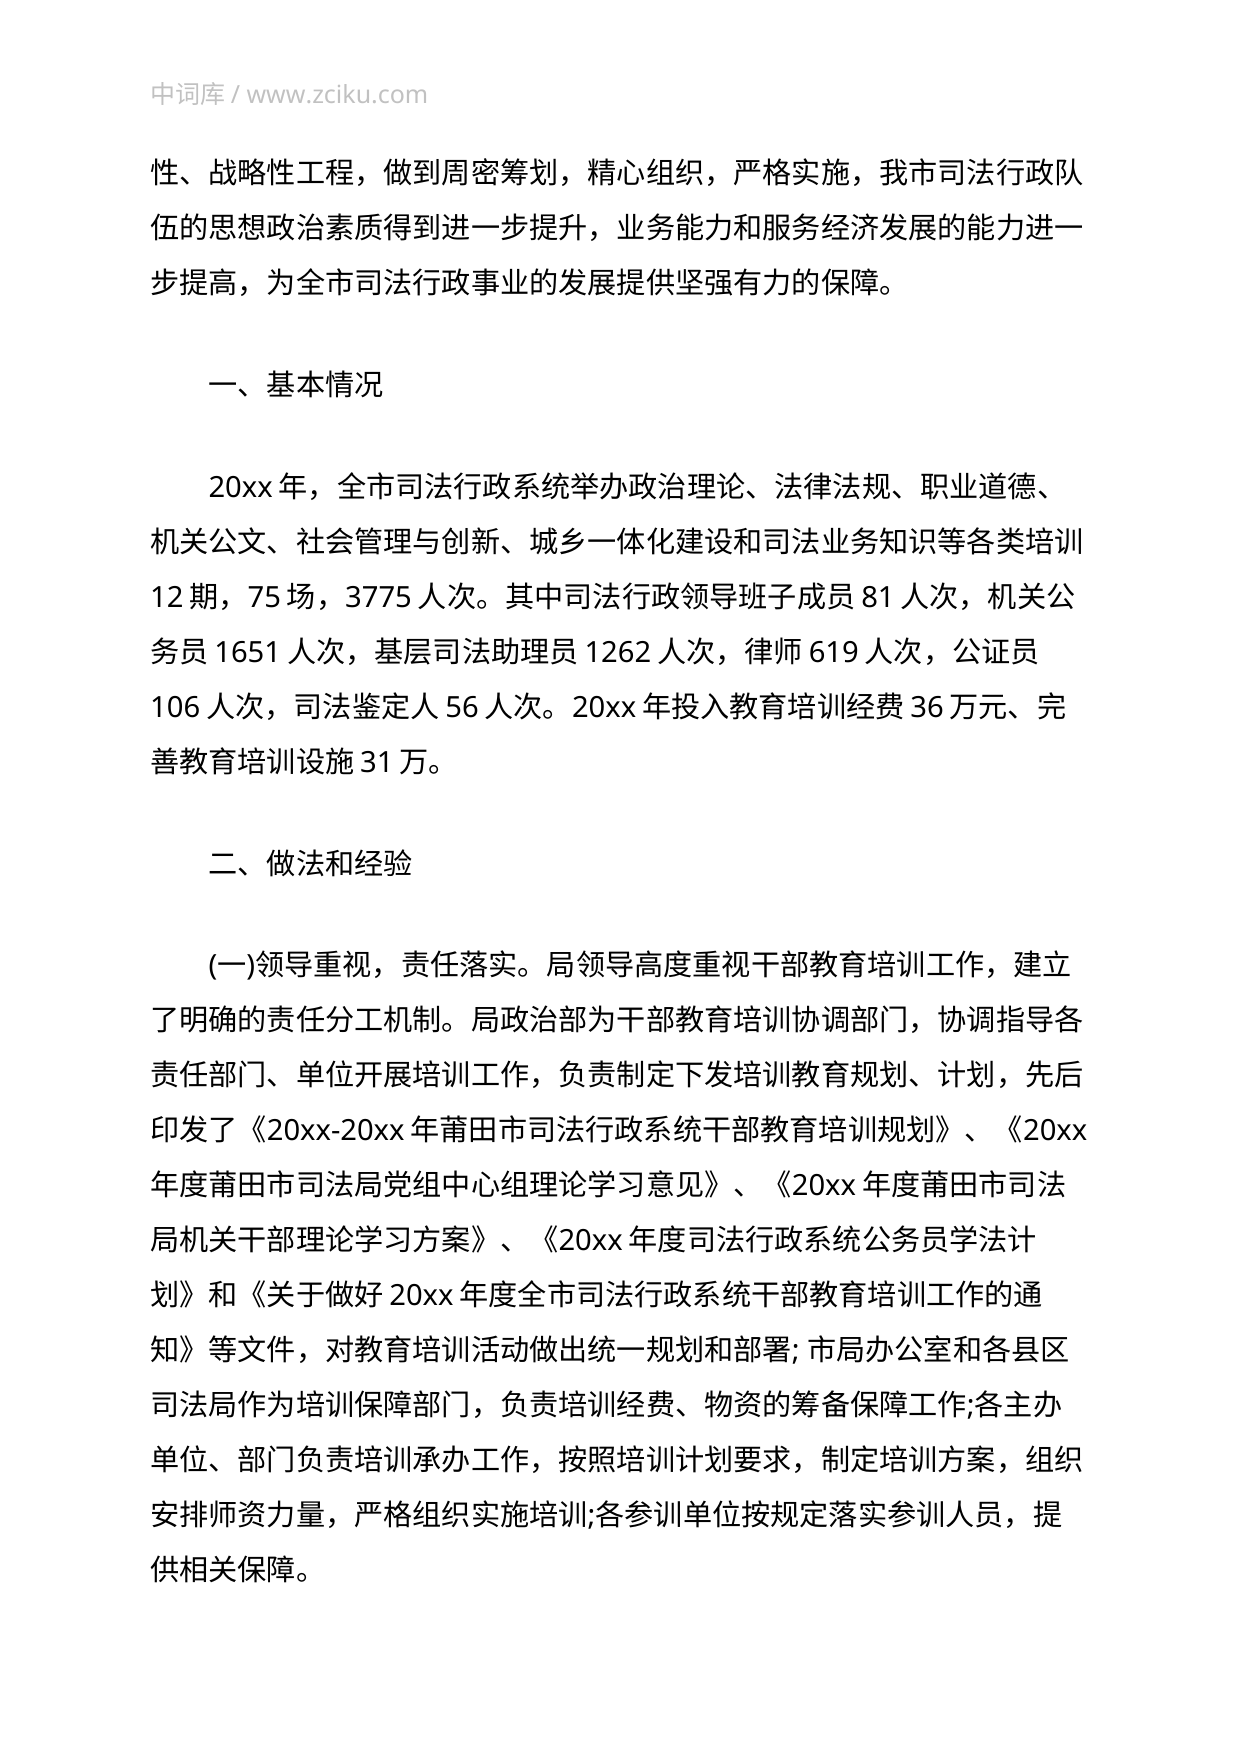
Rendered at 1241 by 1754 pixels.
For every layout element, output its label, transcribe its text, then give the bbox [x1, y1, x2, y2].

text 二、做法和经验 [150, 840, 1090, 882]
text (一)领导重视，责任落实。局领导高度重视干部教育培训工作，建立了明确的责任分工机制。局政治部为干部教育培训协调部门，协调指导各责任部门、单位开展培训工作，负责制定下发培训教育规划、计划，先后印发了《20xx-20xx年莆田市司法行政系统干部教育培训规划》、《20xx年度莆田市司法局党组中心组理论学习意见》、《20xx年度莆田市司法局机关干部理论学习方案》、《20xx年度司法行政系统公务员学法计划》和《关于做好20xx年度全市司法行政系统干部教育培训工作的通知》等文件，对教育培训活动做出统一规划和部署; 市局办公室和各县区司法局作为培训保障部门，负责培训经费、物资的筹备保障工作;各主办单位、部门负责培训承办工作，按照培训计划要求，制定培训方案，组织安排师资力量，严格组织实施培训;各参训单位按规定落实参训人员，提供相关保障。 [150, 942, 1090, 1589]
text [150, 150, 1090, 302]
text 20xx年，全市司法行政系统举办政治理论、法律法规、职业道德、机关公文、社会管理与创新、城乡一体化建设和司法业务知识等各类培训12期，75场，3775人次。其中司法行政领导班子成员81人次，机关公务员1651人次，基层司法助理员1262人次，律师619人次，公证员106人次，司法鉴定人56人次。20xx年投入教育培训经费36万元、完善教育培训设施31万。 [150, 463, 1090, 781]
text 一、基本情况 [150, 362, 1090, 404]
